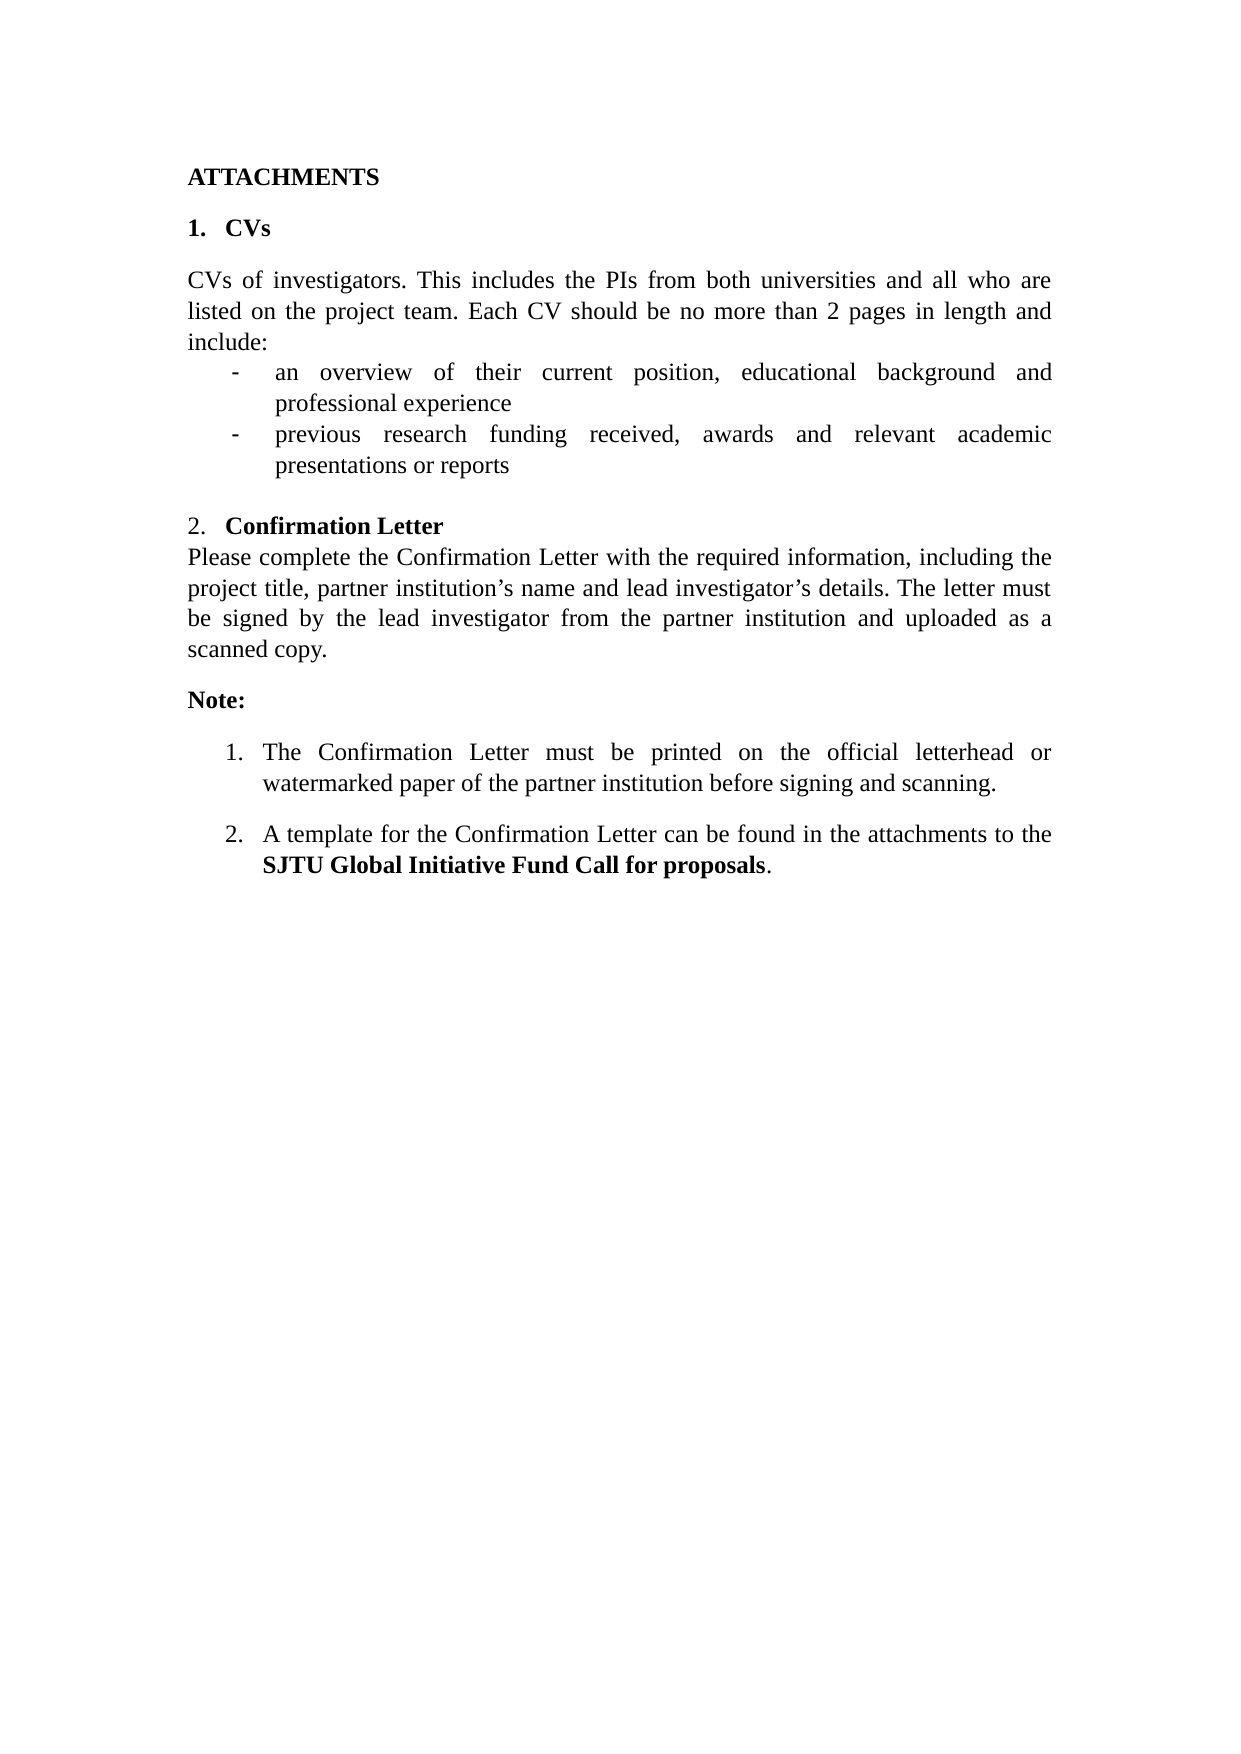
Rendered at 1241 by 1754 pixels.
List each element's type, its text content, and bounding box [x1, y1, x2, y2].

text ATTACHMENTS [187, 162, 1053, 191]
list A template for the Confirmation Letter can be found in the attachments to the SJTU Global Initiative Fund Call for proposals. [225, 819, 1053, 879]
list CVs [187, 213, 1053, 242]
list previous research funding received, awards and relevant academic presentations or reports [231, 419, 1053, 478]
list The Confirmation Letter must be printed on the official letterhead or watermarked paper of the partner institution before signing and scanning. [225, 737, 1053, 797]
text Note: [187, 686, 1053, 714]
text CVs of investigators. This includes the PIs from both universities and all who are listed on the project team. Each CV should be no more than 2 pages in length and include: [187, 265, 1053, 355]
text Please complete the Confirmation Letter with the required information, including the project title, partner institution’s name and lead investigator’s details. The letter must be signed by the lead investigator from the partner institution and uploaded as a scanned copy. [187, 542, 1053, 663]
list an overview of their current position, educational background and professional experience [231, 357, 1053, 417]
list Confirmation Letter [187, 511, 1053, 540]
